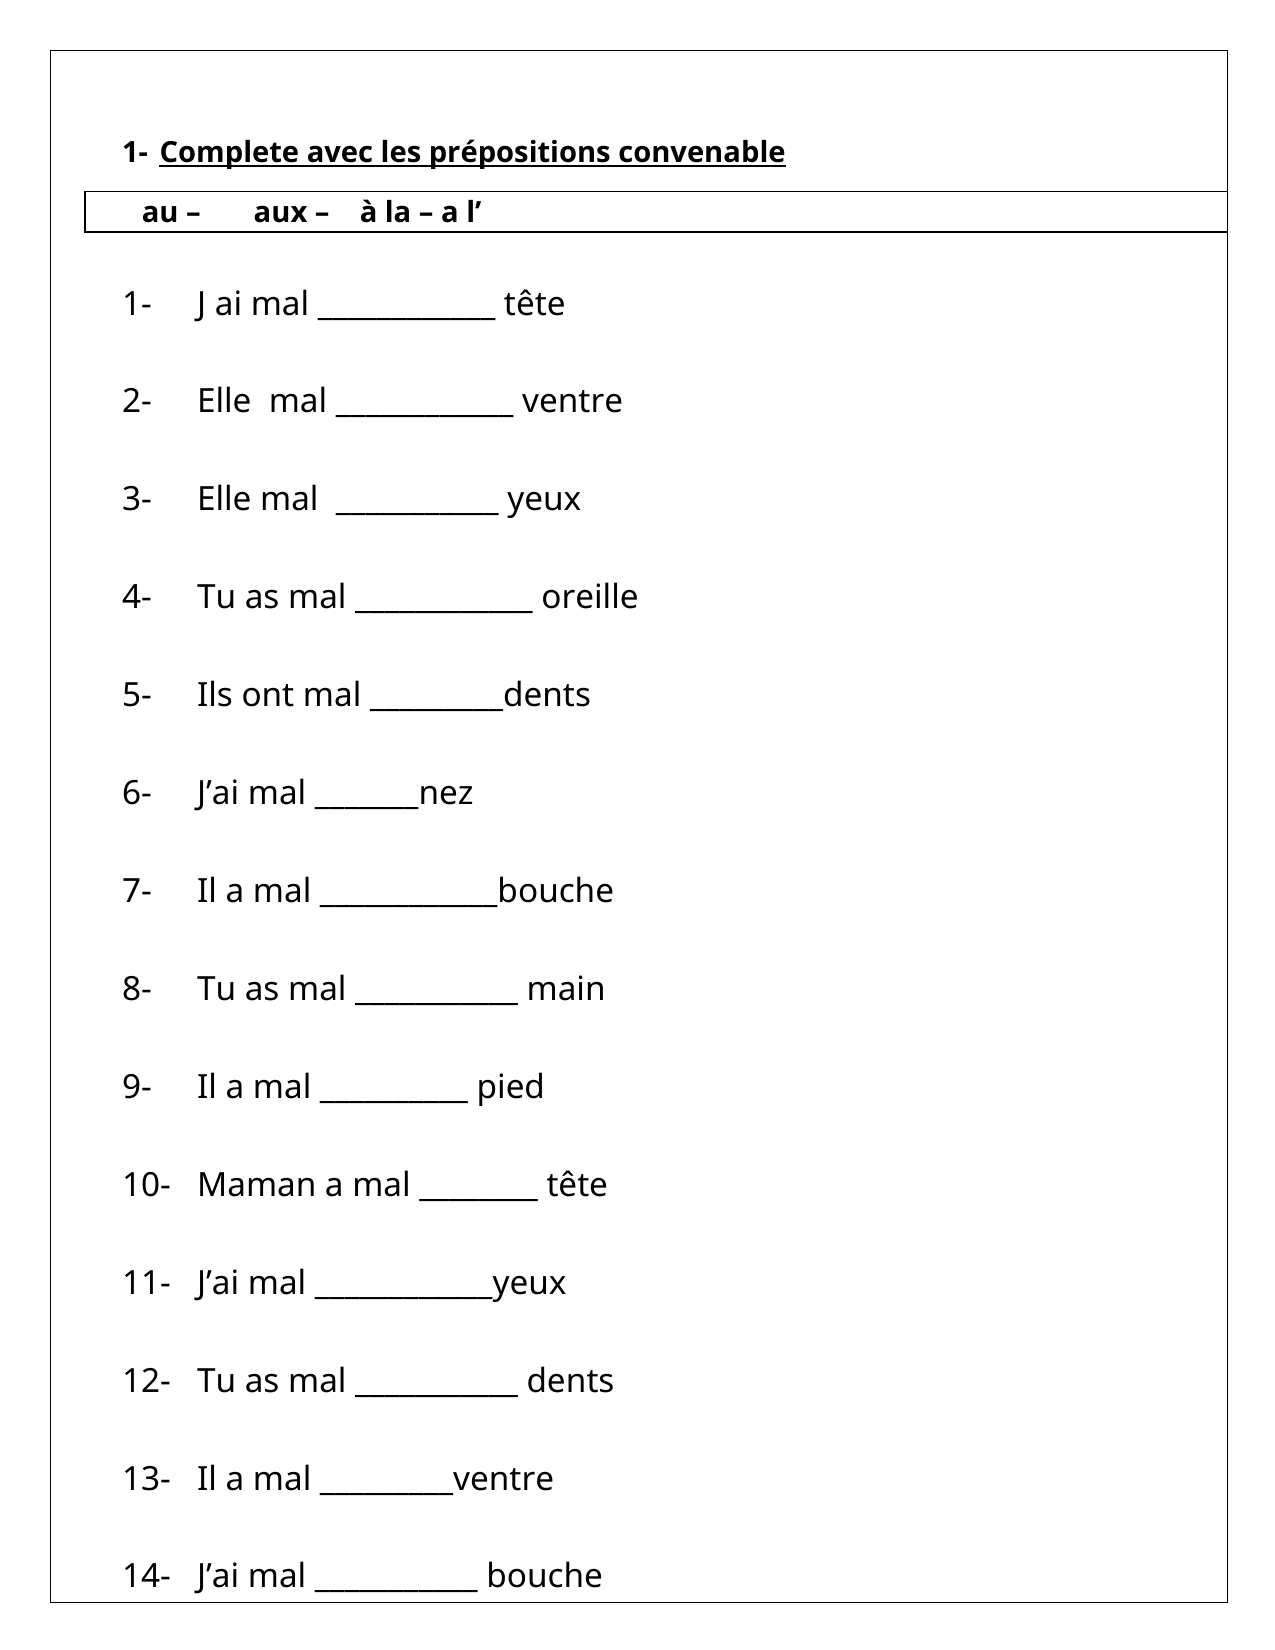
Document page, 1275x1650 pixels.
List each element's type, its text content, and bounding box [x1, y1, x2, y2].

list Tu as mal ____________ oreille [122, 573, 1227, 618]
list Tu as mal ___________ dents [122, 1356, 1227, 1402]
list Elle mal ___________ yeux [122, 475, 1227, 521]
list Tu as mal ___________ main [122, 965, 1227, 1010]
list Elle mal ____________ ventre [122, 377, 1227, 423]
list J ai mal ____________ tête [122, 279, 1227, 325]
list Il a mal _________ventre [122, 1454, 1227, 1500]
list Maman a mal ________ tête [122, 1161, 1227, 1206]
list J’ai mal ____________yeux [122, 1258, 1227, 1304]
list Il a mal ____________bouche [122, 867, 1227, 912]
list Ils ont mal _________dents [122, 671, 1227, 716]
list J’ai mal ___________ bouche [122, 1552, 1227, 1598]
table_header au – aux – à la – a l’ [86, 192, 1227, 231]
list Il a mal __________ pied [122, 1063, 1227, 1108]
list Complete avec les prépositions convenable [122, 131, 1227, 171]
list J’ai mal _______nez [122, 769, 1227, 814]
